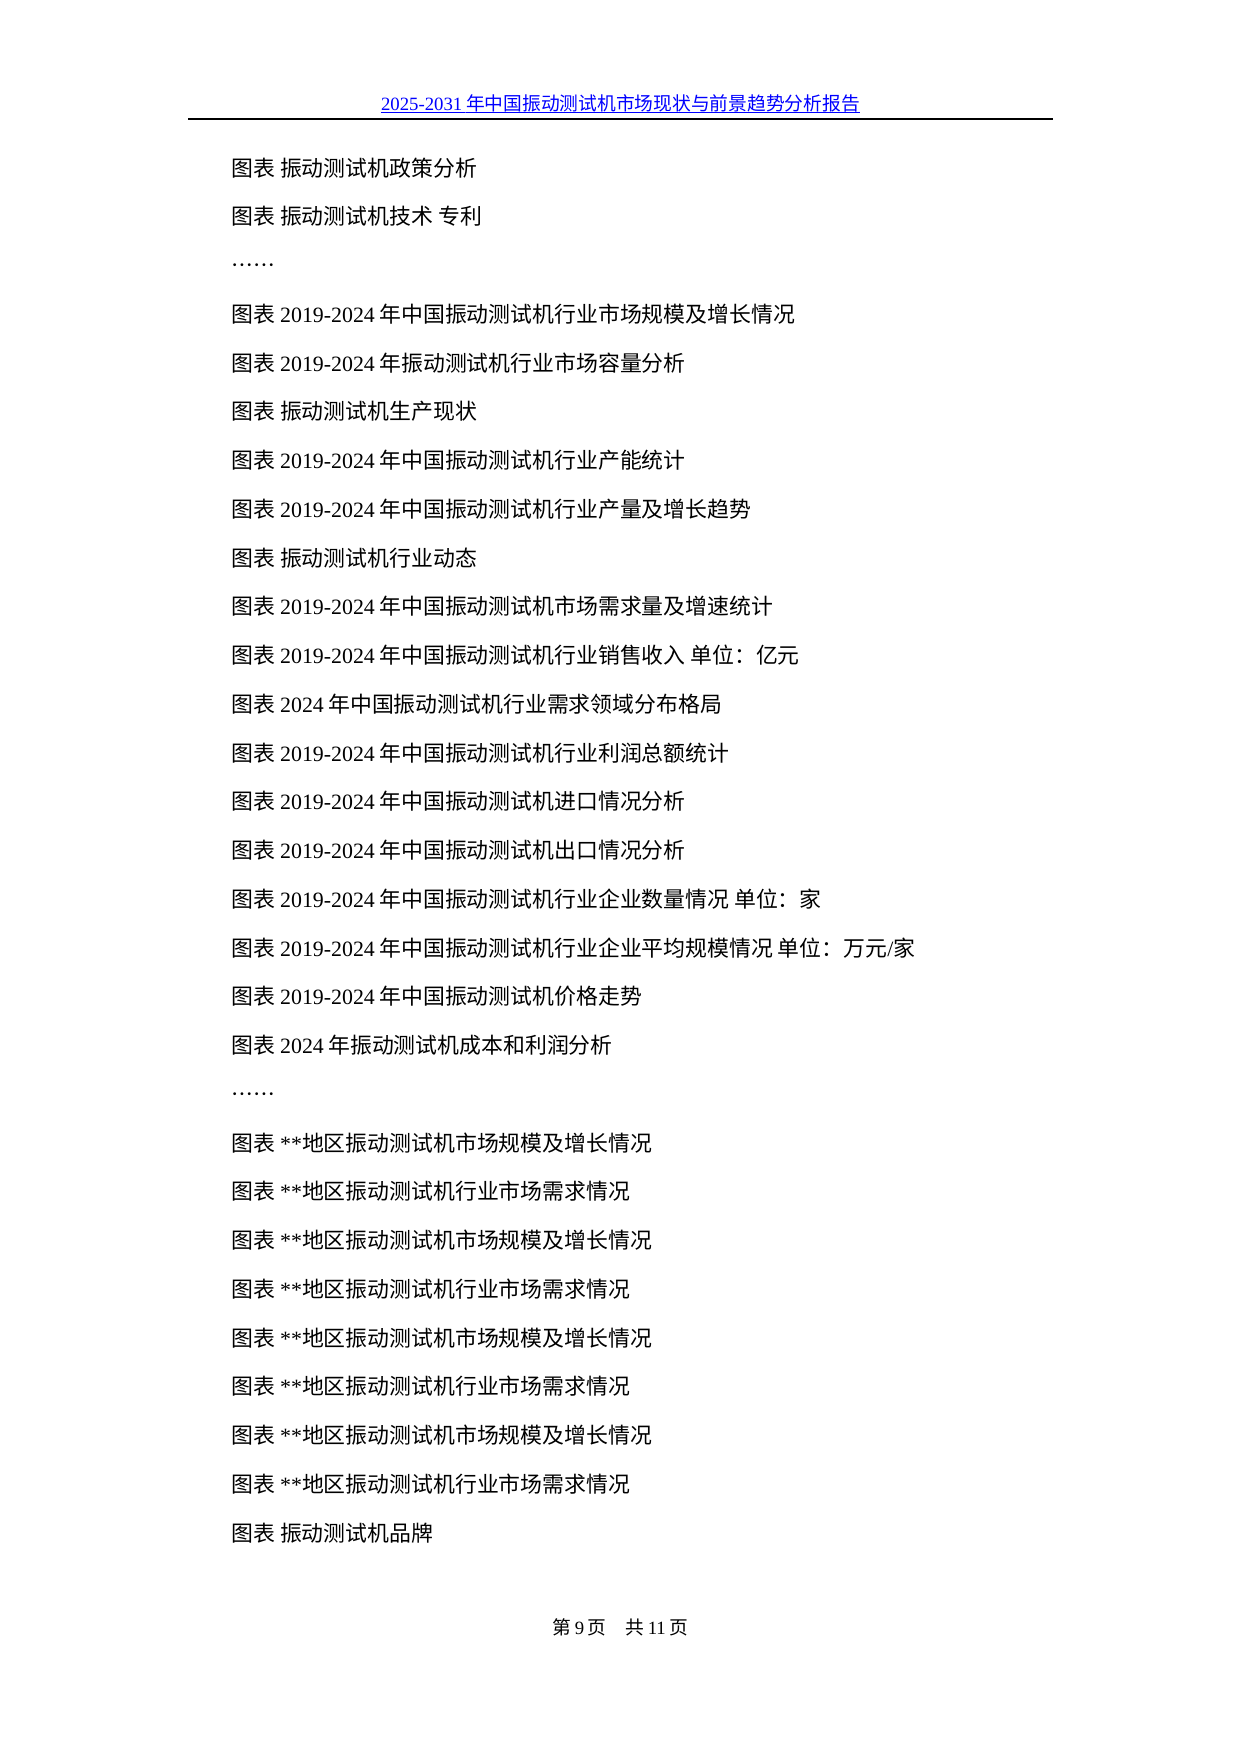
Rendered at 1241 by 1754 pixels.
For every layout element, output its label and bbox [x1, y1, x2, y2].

text [187, 150, 1053, 1548]
